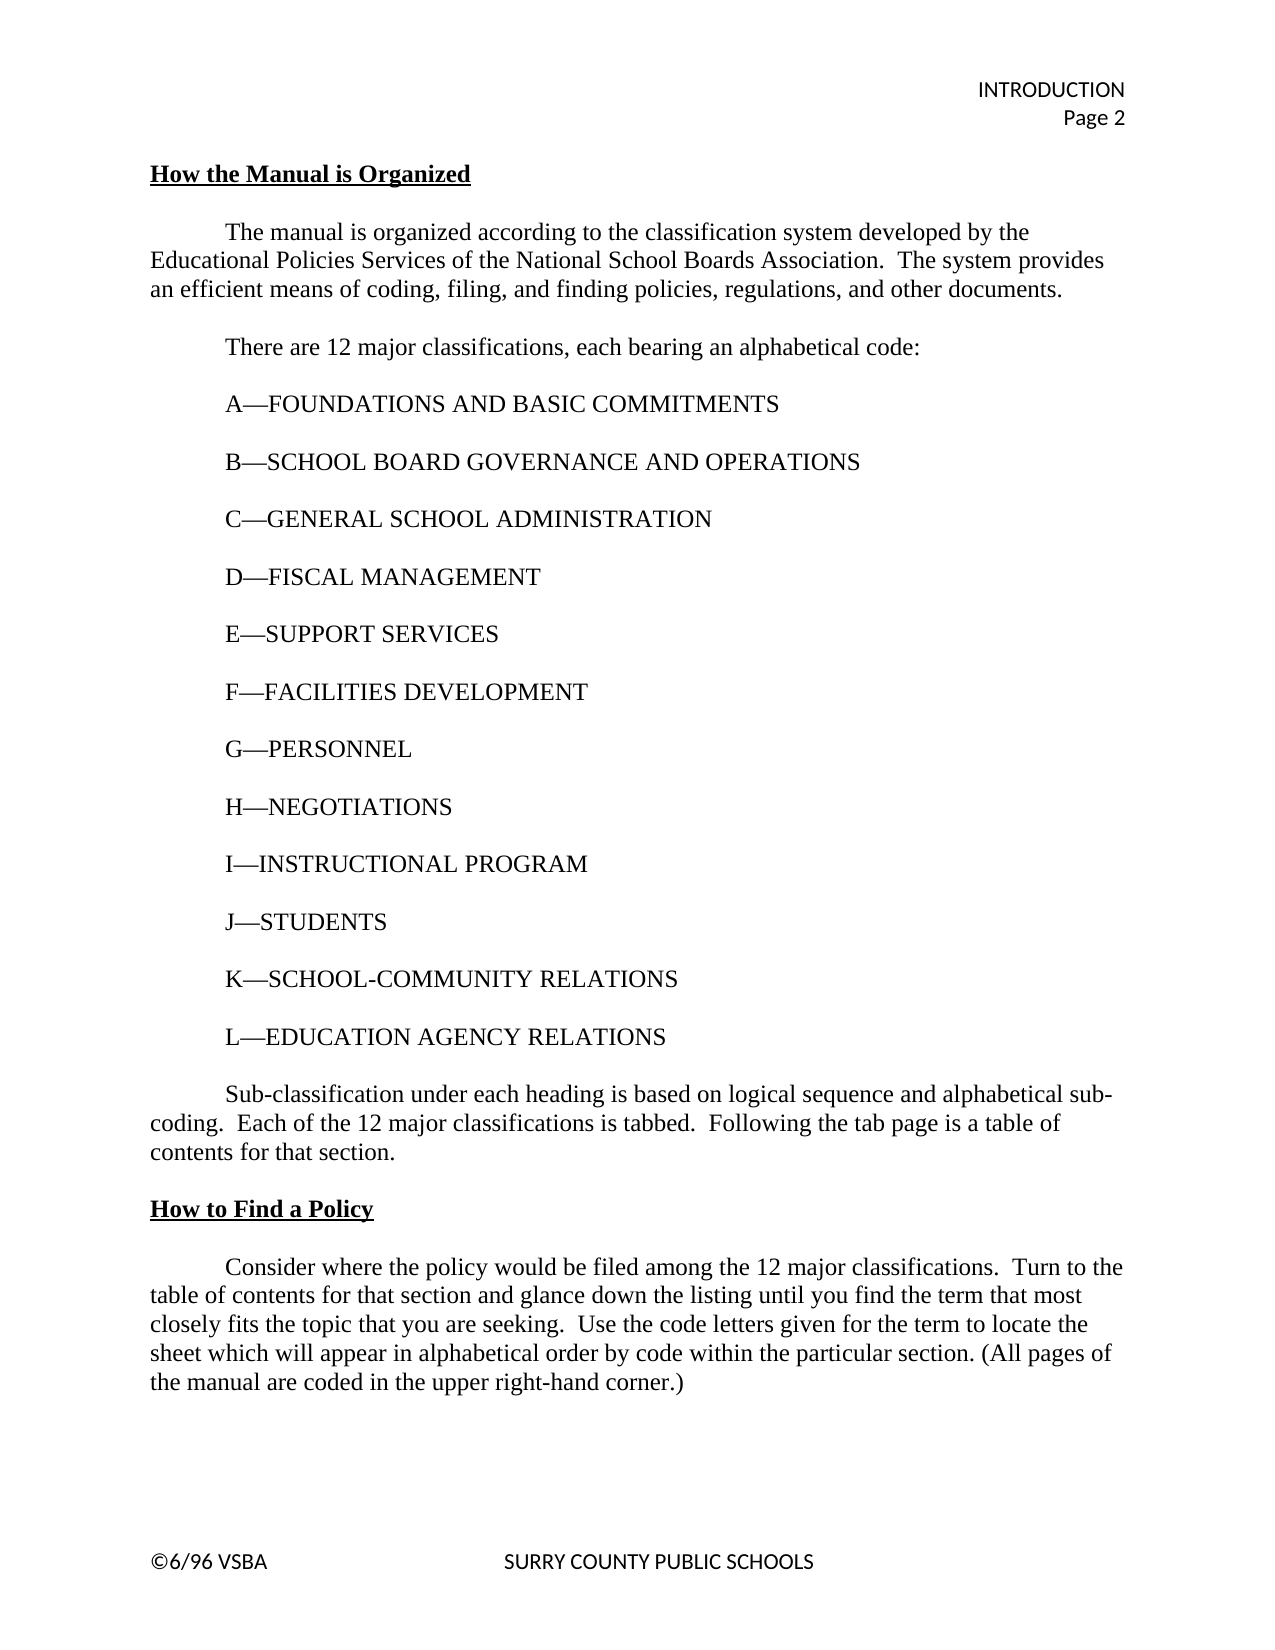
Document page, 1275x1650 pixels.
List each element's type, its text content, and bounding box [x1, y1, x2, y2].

text I—INSTRUCTIONAL PROGRAM [150, 849, 1125, 878]
text F—FACILITIES DEVELOPMENT [150, 677, 1125, 705]
text H—NEGOTIATIONS [150, 792, 1125, 820]
text There are 12 major classifications, each bearing an alphabetical code: [150, 332, 1125, 360]
text How to Find a Policy [150, 1194, 1125, 1223]
text B—SCHOOL BOARD GOVERNANCE AND OPERATIONS [150, 447, 1125, 475]
text J—STUDENTS [150, 907, 1125, 935]
text Consider where the policy would be filed among the 12 major classifications. Turn to the table of contents for that section and glance down the listing until you find the term that most closely fits the topic that you are seeking. Use the code letters given for the term to locate the sheet which will appear in alphabetical order by code within the particular section. (All pages of the manual are coded in the upper right-hand corner.) [150, 1252, 1125, 1395]
text How the Manual is Organized [150, 159, 1125, 188]
text C—GENERAL SCHOOL ADMINISTRATION [150, 504, 1125, 533]
text Sub-classification under each heading is based on logical sequence and alphabetical sub-coding. Each of the 12 major classifications is tabbed. Following the tab page is a table of contents for that section. [150, 1079, 1125, 1165]
text L—EDUCATION AGENCY RELATIONS [150, 1022, 1125, 1050]
text A—FOUNDATIONS AND BASIC COMMITMENTS [150, 389, 1125, 418]
text D—FISCAL MANAGEMENT [150, 562, 1125, 590]
text E—SUPPORT SERVICES [150, 619, 1125, 648]
text K—SCHOOL-COMMUNITY RELATIONS [150, 964, 1125, 993]
text G—PERSONNEL [150, 734, 1125, 763]
text The manual is organized according to the classification system developed by the Educational Policies Services of the National School Boards Association. The system provides an efficient means of coding, filing, and finding policies, regulations, and other documents. [150, 217, 1125, 303]
